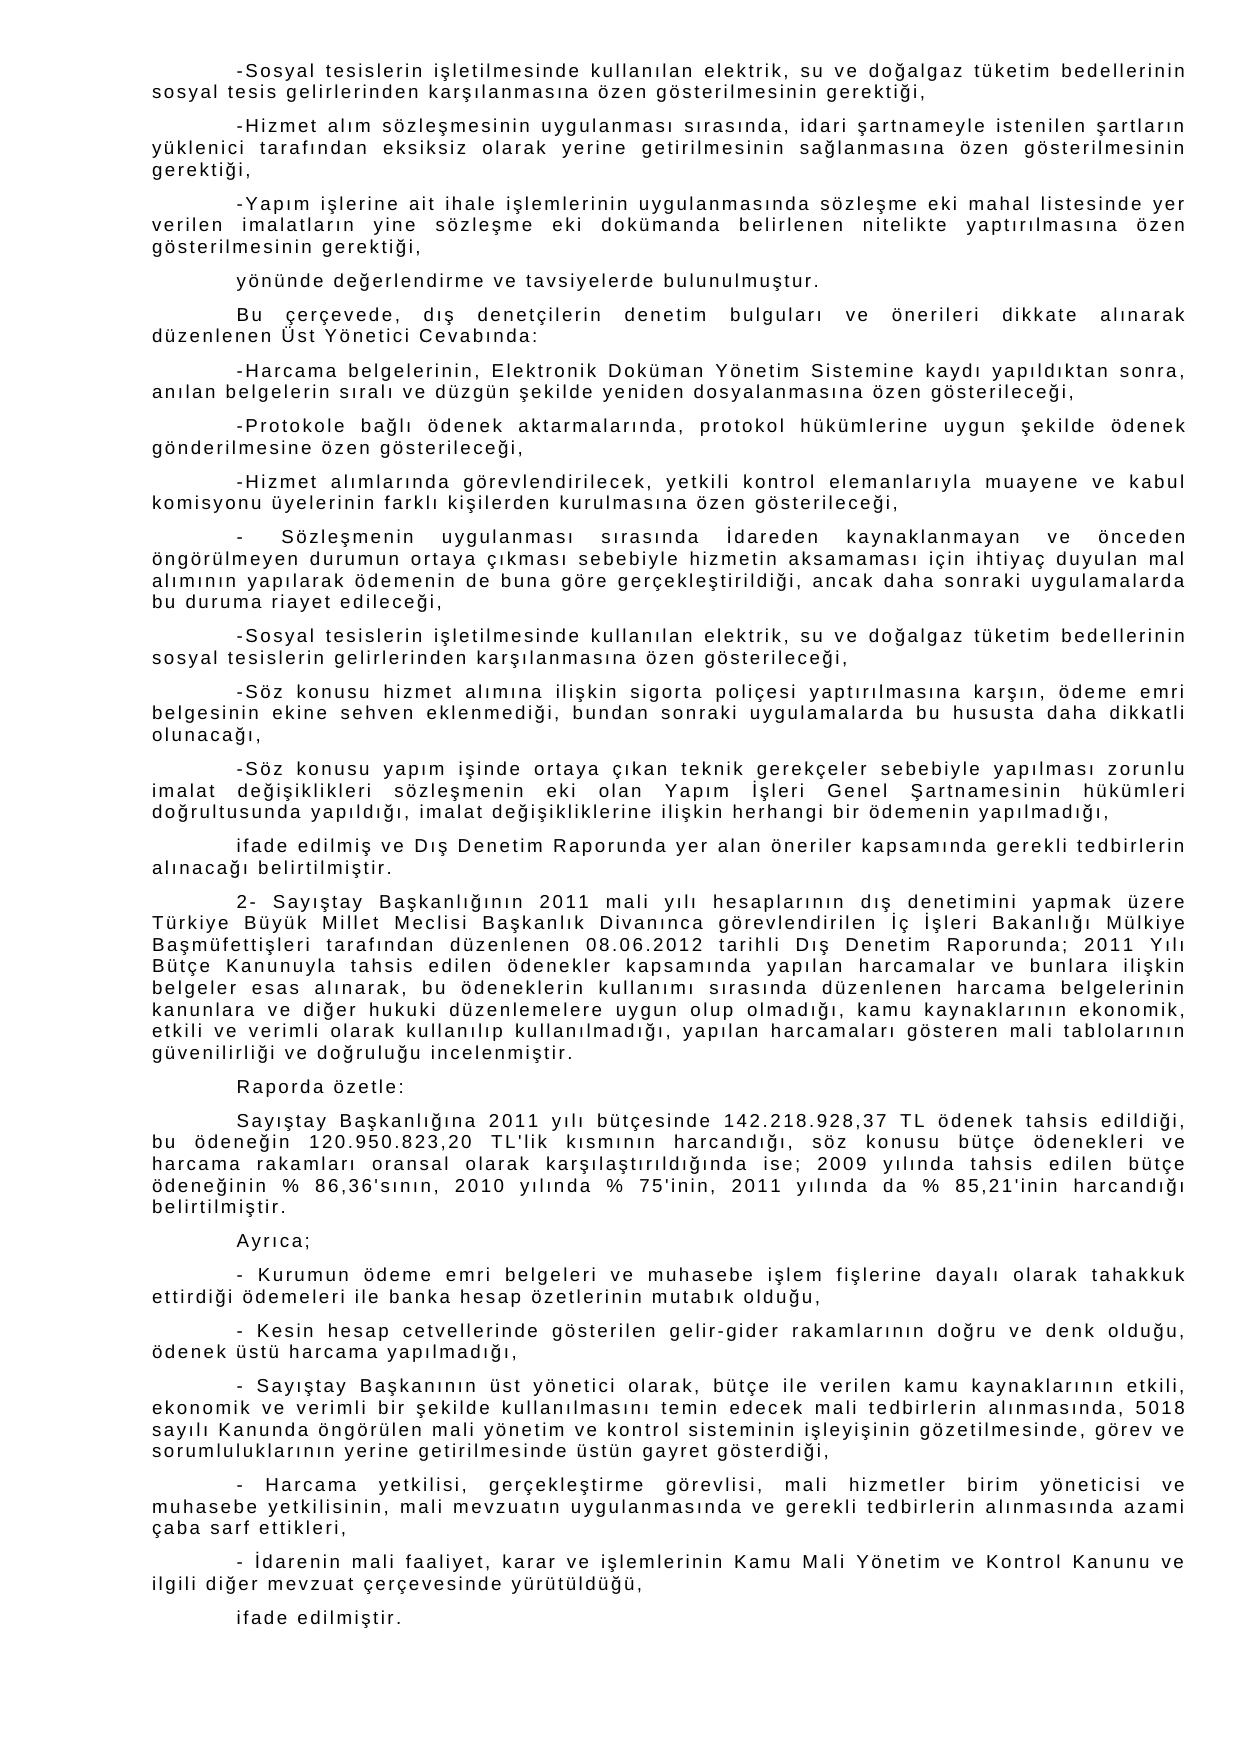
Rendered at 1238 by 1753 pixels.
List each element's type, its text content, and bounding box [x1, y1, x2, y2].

text -Sosyal tesislerin işletilmesinde kullanılan elektrik, su ve doğalgaz tüketim bedellerinin sosyal tesis gelirlerinden karşılanmasına özen gösterilmesinin gerektiği, [152, 60, 1186, 103]
text Raporda özetle: [152, 1076, 1186, 1097]
text - Sosyal tesislerin işletilmesinde kullanılan elektrik, su ve doğalgaz tüketim bedellerinin sosyal tesislerin gelirlerinden karşılanmasına özen gösterileceği, [152, 625, 1186, 668]
text -Yapım işlerine ait ihale işlemlerinin uygulanmasında sözleşme eki mahal listesinde yer verilen imalatların yine sözleşme eki dokümanda belirlenen nitelikte yaptırılmasına özen gösterilmesinin gerektiği, [152, 192, 1186, 257]
text - Harcama belgelerinin, Elektronik Doküman Yönetim Sistemine kaydı yapıldıktan sonra, anılan belgelerin sıralı ve düzgün şekilde yeniden dosyalanmasına özen gösterileceği, [152, 359, 1186, 402]
text - Hizmet alımlarında görevlendirilecek, yetkili kontrol elemanlarıyla muayene ve kabul komisyonu üyelerinin farklı kişilerden kurulmasına özen gösterileceği, [152, 471, 1186, 514]
text Sayıştay Başkanlığına 2011 yılı bütçesinde 142.218.928,37 TL ödenek tahsis edildiği, bu ödeneğin 120.950.823,20 TL'lik kısmının harcandığı, söz konusu bütçe ödenekleri ve harcama rakamları oransal olarak karşılaştırıldığında ise; 2009 yılında tahsis edilen bütçe ödeneğinin % 86,36'sının, 2010 yılında % 75'inin, 2011 yılında da % 85,21'inin harcandığı belirtilmiştir. [152, 1110, 1186, 1217]
text Ayrıca; [152, 1230, 1186, 1252]
text - Harcama yetkilisi, gerçekleştirme görevlisi, mali hizmetler birim yöneticisi ve muhasebe yetkilisinin, mali mevzuatın uygulanmasında ve gerekli tedbirlerin alınmasında azami çaba sarf ettikleri, [152, 1474, 1186, 1539]
text - Sözleşmenin uygulanması sırasında İdareden kaynaklanmayan ve önceden öngörülmeyen durumun ortaya çıkması sebebiyle hizmetin aksamaması için ihtiyaç duyulan mal alımının yapılarak ödemenin de buna göre gerçekleştirildiği, ancak daha sonraki uygulamalarda bu duruma riayet edileceği, [152, 526, 1186, 612]
text Bu çerçevede, dış denetçilerin denetim bulguları ve önerileri dikkate alınarak düzenlenen Üst Yönetici Cevabında: [152, 304, 1186, 347]
text - Kesin hesap cetvellerinde gösterilen gelir-gider rakamlarının doğru ve denk olduğu, ödenek üstü harcama yapılmadığı, [152, 1320, 1186, 1363]
text yönünde değerlendirme ve tavsiyelerde bulunulmuştur. [152, 270, 1186, 291]
text - Sayıştay Başkanının üst yönetici olarak, bütçe ile verilen kamu kaynaklarının etkili, ekonomik ve verimli bir şekilde kullanılmasını temin edecek mali tedbirlerin alınmasında, 5018 sayılı Kanunda öngörülen mali yönetim ve kontrol sisteminin işleyişinin gözetilmesinde, görev ve sorumluluklarının yerine getirilmesinde üstün gayret gösterdiği, [152, 1375, 1186, 1462]
text -Hizmet alım sözleşmesinin uygulanması sırasında, idari şartnameyle istenilen şartların yüklenici tarafından eksiksiz olarak yerine getirilmesinin sağlanmasına özen gösterilmesinin gerektiği, [152, 115, 1186, 180]
text -Protokole bağlı ödenek aktarmalarında, protokol hükümlerine uygun şekilde ödenek gönderilmesine özen gösterileceği, [152, 415, 1186, 458]
text ifade edilmiş ve Dış Denetim Raporunda yer alan öneriler kapsamında gerekli tedbirlerin alınacağı belirtilmiştir. [152, 835, 1186, 878]
text -Söz konusu yapım işinde ortaya çıkan teknik gerekçeler sebebiyle yapılması zorunlu imalat değişiklikleri sözleşmenin eki olan Yapım İşleri Genel Şartnamesinin hükümleri doğrultusunda yapıldığı, imalat değişikliklerine ilişkin herhangi bir ödemenin yapılmadığı, [152, 758, 1186, 822]
text 2- Sayıştay Başkanlığının 2011 mali yılı hesaplarının dış denetimini yapmak üzere Türkiye Büyük Millet Meclisi Başkanlık Divanınca görevlendirilen İç İşleri Bakanlığı Mülkiye Başmüfettişleri tarafından düzenlenen 08.06.2012 tarihli Dış Denetim Raporunda; 2011 Yılı Bütçe Kanunuyla tahsis edilen ödenekler kapsamında yapılan harcamalar ve bunlara ilişkin belgeler esas alınarak, bu ödeneklerin kullanımı sırasında düzenlenen harcama belgelerinin kanunlara ve diğer hukuki düzenlemelere uygun olup olmadığı, kamu kaynaklarının ekonomik, etkili ve verimli olarak kullanılıp kullanılmadığı, yapılan harcamaları gösteren mali tablolarının güvenilirliği ve doğruluğu incelenmiştir. [152, 891, 1186, 1063]
text - Söz konusu hizmet alımına ilişkin sigorta poliçesi yaptırılmasına karşın, ödeme emri belgesinin ekine sehven eklenmediği, bundan sonraki uygulamalarda bu hususta daha dikkatli olunacağı, [152, 681, 1186, 745]
text - İdarenin mali faaliyet, karar ve işlemlerinin Kamu Mali Yönetim ve Kontrol Kanunu ve ilgili diğer mevzuat çerçevesinde yürütüldüğü, [152, 1551, 1186, 1594]
text ifade edilmiştir. [152, 1607, 1186, 1628]
text - Kurumun ödeme emri belgeleri ve muhasebe işlem fişlerine dayalı olarak tahakkuk ettirdiği ödemeleri ile banka hesap özetlerinin mutabık olduğu, [152, 1264, 1186, 1307]
